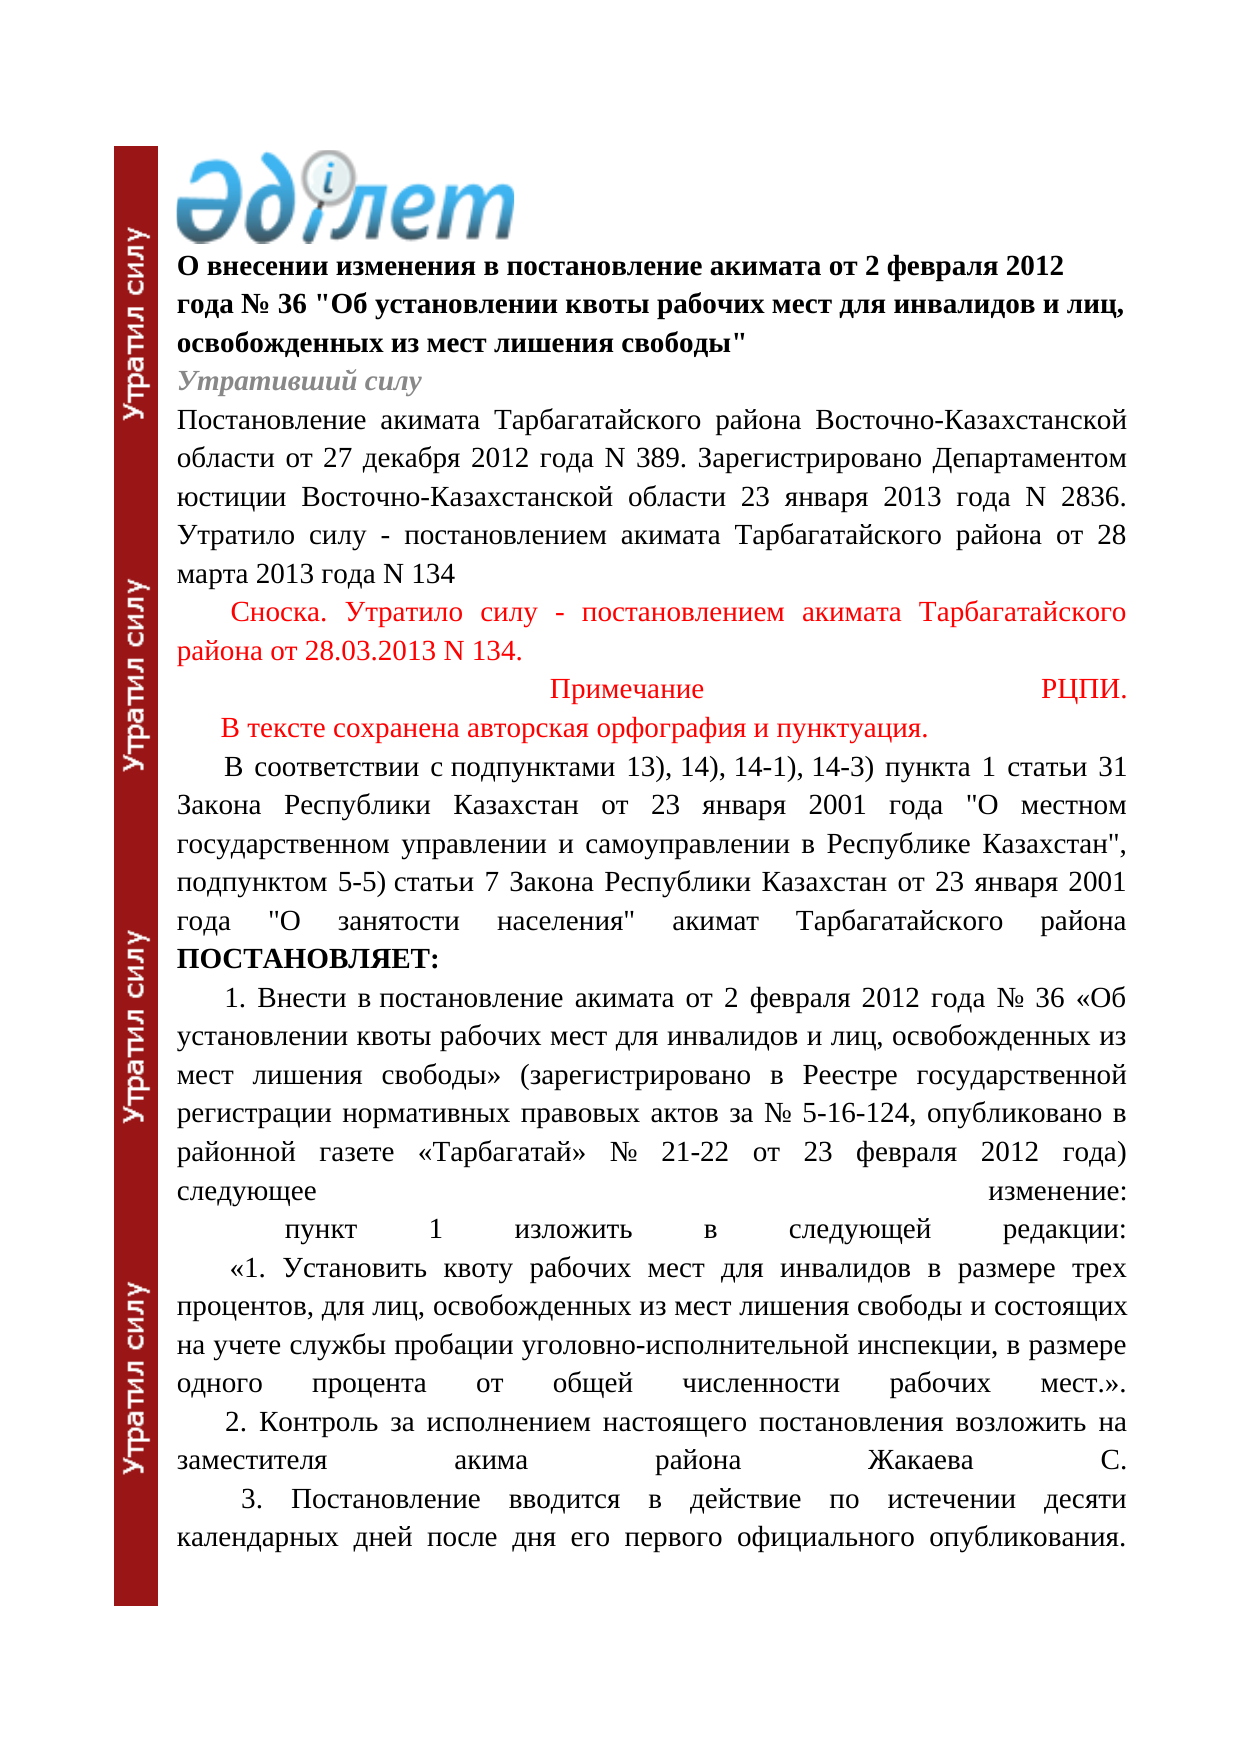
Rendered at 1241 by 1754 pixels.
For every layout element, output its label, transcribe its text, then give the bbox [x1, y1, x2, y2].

picture [114, 146, 158, 248]
picture [114, 589, 158, 594]
text Примечание РЦПИ. В тексте сохранена авторская орфография и пунктуация. [112, 672, 1128, 744]
text Постановление акимата Тарбагатайского района Восточно-Казахстанской области от 27 декабря 2012 года N 389. Зарегистрировано Департаментом юстиции Восточно-Казахстанской области 23 января 2013 года N 2836. Утратило силу - постановлением акимата Тарбагатайского района от 28 марта 2013 года N 134 [112, 402, 1128, 589]
picture [176, 150, 515, 244]
picture [114, 358, 158, 363]
text О внесении изменения в постановление акимата от 2 февраля 2012 года № 36 "Об установлении квоты рабочих мест для инвалидов и лиц, освобожденных из мест лишения свободы" [112, 248, 1128, 358]
text Утративший силу [112, 363, 1128, 397]
text Сноска. Утратило силу - постановлением акимата Тарбагатайского района от 28.03.2013 N 134. [112, 594, 1128, 667]
picture [114, 667, 158, 672]
picture [114, 744, 158, 749]
picture [114, 1592, 158, 1606]
picture [114, 397, 158, 402]
text В соответствии с подпунктами 13), 14), 14-1), 14-3) пункта 1 статьи 31 Закона Республики Казахстан от 23 января 2001 года "О местном государственном управлении и самоуправлении в Республике Казахстан", подпунктом 5-5) статьи 7 Закона Республики Казахстан от 23 января 2001 года "О занятости населения" акимат Тарбагатайского района ПОСТАНОВЛЯЕТ: 1. Внести в постановление акимата от 2 февраля 2012 года № 36 «Об установлении квоты рабочих мест для инвалидов и лиц, освобожденных из мест лишения свободы» (зарегистрировано в Реестре государственной регистрации нормативных правовых актов за № 5-16-124, опубликовано в районной газете «Тарбагатай» № 21-22 от 23 февраля 2012 года) следующее изменение: пункт 1 изложить в следующей редакции: «1. Установить квоту рабочих мест для инвалидов в размере трех процентов, для лиц, освобожденных из мест лишения свободы и состоящих на учете службы пробации уголовно-исполнительной инспекции, в размере одного процента от общей численности рабочих мест.». 2. Контроль за исполнением настоящего постановления возложить на заместителя акима района Жакаева С. 3. Постановление вводится в действие по истечении десяти календарных дней после дня его первого официального опубликования. [112, 749, 1128, 1592]
